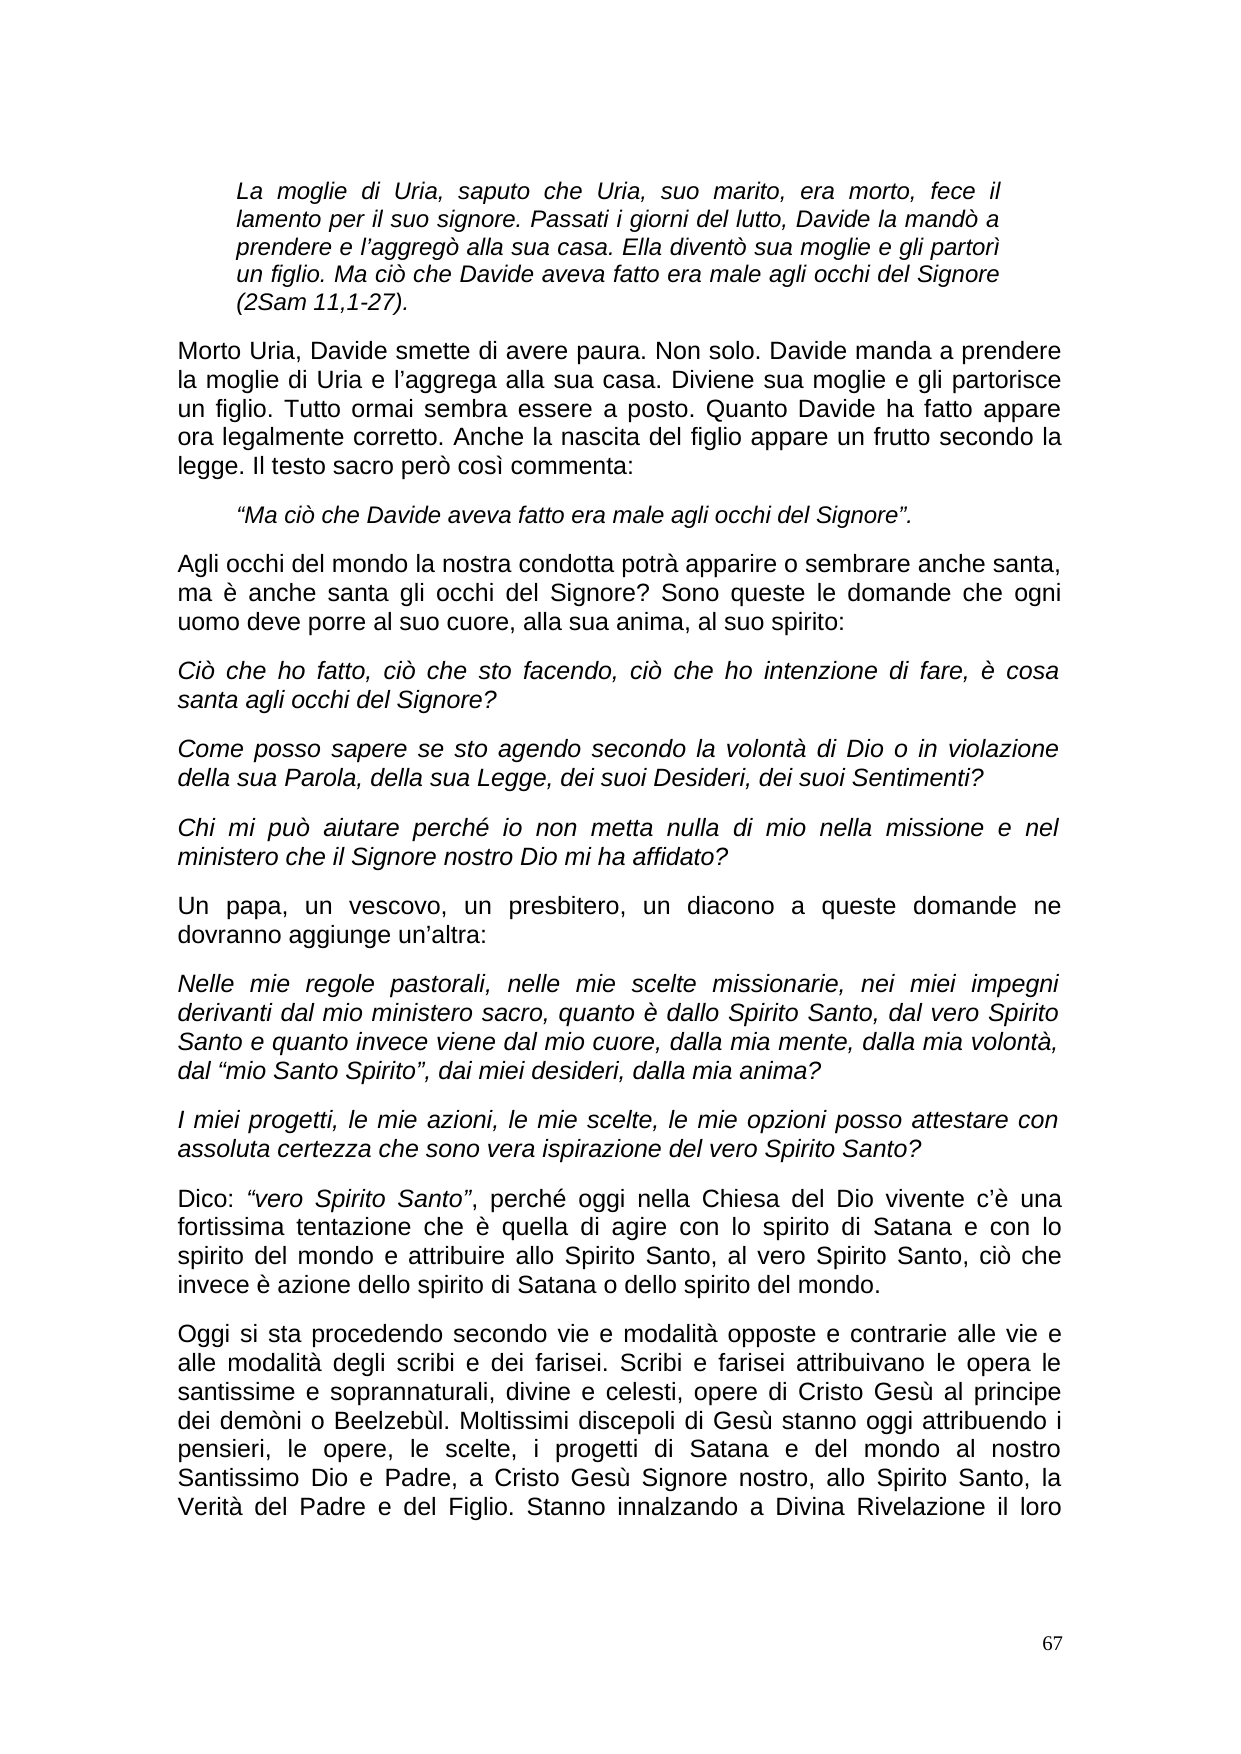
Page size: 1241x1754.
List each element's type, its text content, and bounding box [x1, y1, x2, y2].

text Dico: “vero Spirito Santo”, perché oggi nella Chiesa del Dio vivente c’è una fortissima tentazione che è quella di agire con lo spirito di Satana e con lo spirito del mondo e attribuire allo Spirito Santo, al vero Spirito Santo, ciò che invece è azione dello spirito di Satana o dello spirito del mondo. [177, 1184, 1063, 1299]
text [177, 1319, 1063, 1521]
text Nelle mie regole pastorali, nelle mie scelte missionarie, nei miei impegni derivanti dal mio ministero sacro, quanto è dallo Spirito Santo, dal vero Spirito Santo e quanto invece viene dal mio cuore, dalla mia mente, dalla mia volontà, dal “mio Santo Spirito”, dai miei desideri, dalla mia anima? [177, 969, 1063, 1084]
text Un papa, un vescovo, un presbitero, un diacono a queste domande ne dovranno aggiunge un’altra: [177, 891, 1063, 949]
text “Ma ciò che Davide aveva fatto era male agli occhi del Signore”. [236, 501, 1004, 528]
text Morto Uria, Davide smette di avere paura. Non solo. Davide manda a prendere la moglie di Uria e l’aggrega alla sua casa. Diviene sua moglie e gli partorisce un figlio. Tutto ormai sembra essere a posto. Quanto Davide ha fatto appare ora legalmente corretto. Anche la nascita del figlio appare un frutto secondo la legge. Il testo sacro però così commenta: [177, 336, 1063, 480]
text I miei progetti, le mie azioni, le mie scelte, le mie opzioni posso attestare con assoluta certezza che sono vera ispirazione del vero Spirito Santo? [177, 1105, 1063, 1163]
text Ciò che ho fatto, ciò che sto facendo, ciò che ho intenzione di fare, è cosa santa agli occhi del Signore? [177, 656, 1063, 714]
text Chi mi può aiutare perché io non metta nulla di mio nella missione e nel ministero che il Signore nostro Dio mi ha affidato? [177, 813, 1063, 870]
text La moglie di Uria, saputo che Uria, suo marito, era morto, fece il lamento per il suo signore. Passati i giorni del lutto, Davide la mandò a prendere e l’aggregò alla sua casa. Ella diventò sua moglie e gli partorì un figlio. Ma ciò che Davide aveva fatto era male agli occhi del Signore (2Sam 11,1-27). [236, 177, 1004, 315]
text Come posso sapere se sto agendo secondo la volontà di Dio o in violazione della sua Parola, della sua Legge, dei suoi Desideri, dei suoi Sentimenti? [177, 734, 1063, 792]
text Agli occhi del mondo la nostra condotta potrà apparire o sembrare anche santa, ma è anche santa gli occhi del Signore? Sono queste le domande che ogni uomo deve porre al suo cuore, alla sua anima, al suo spirito: [177, 549, 1063, 635]
